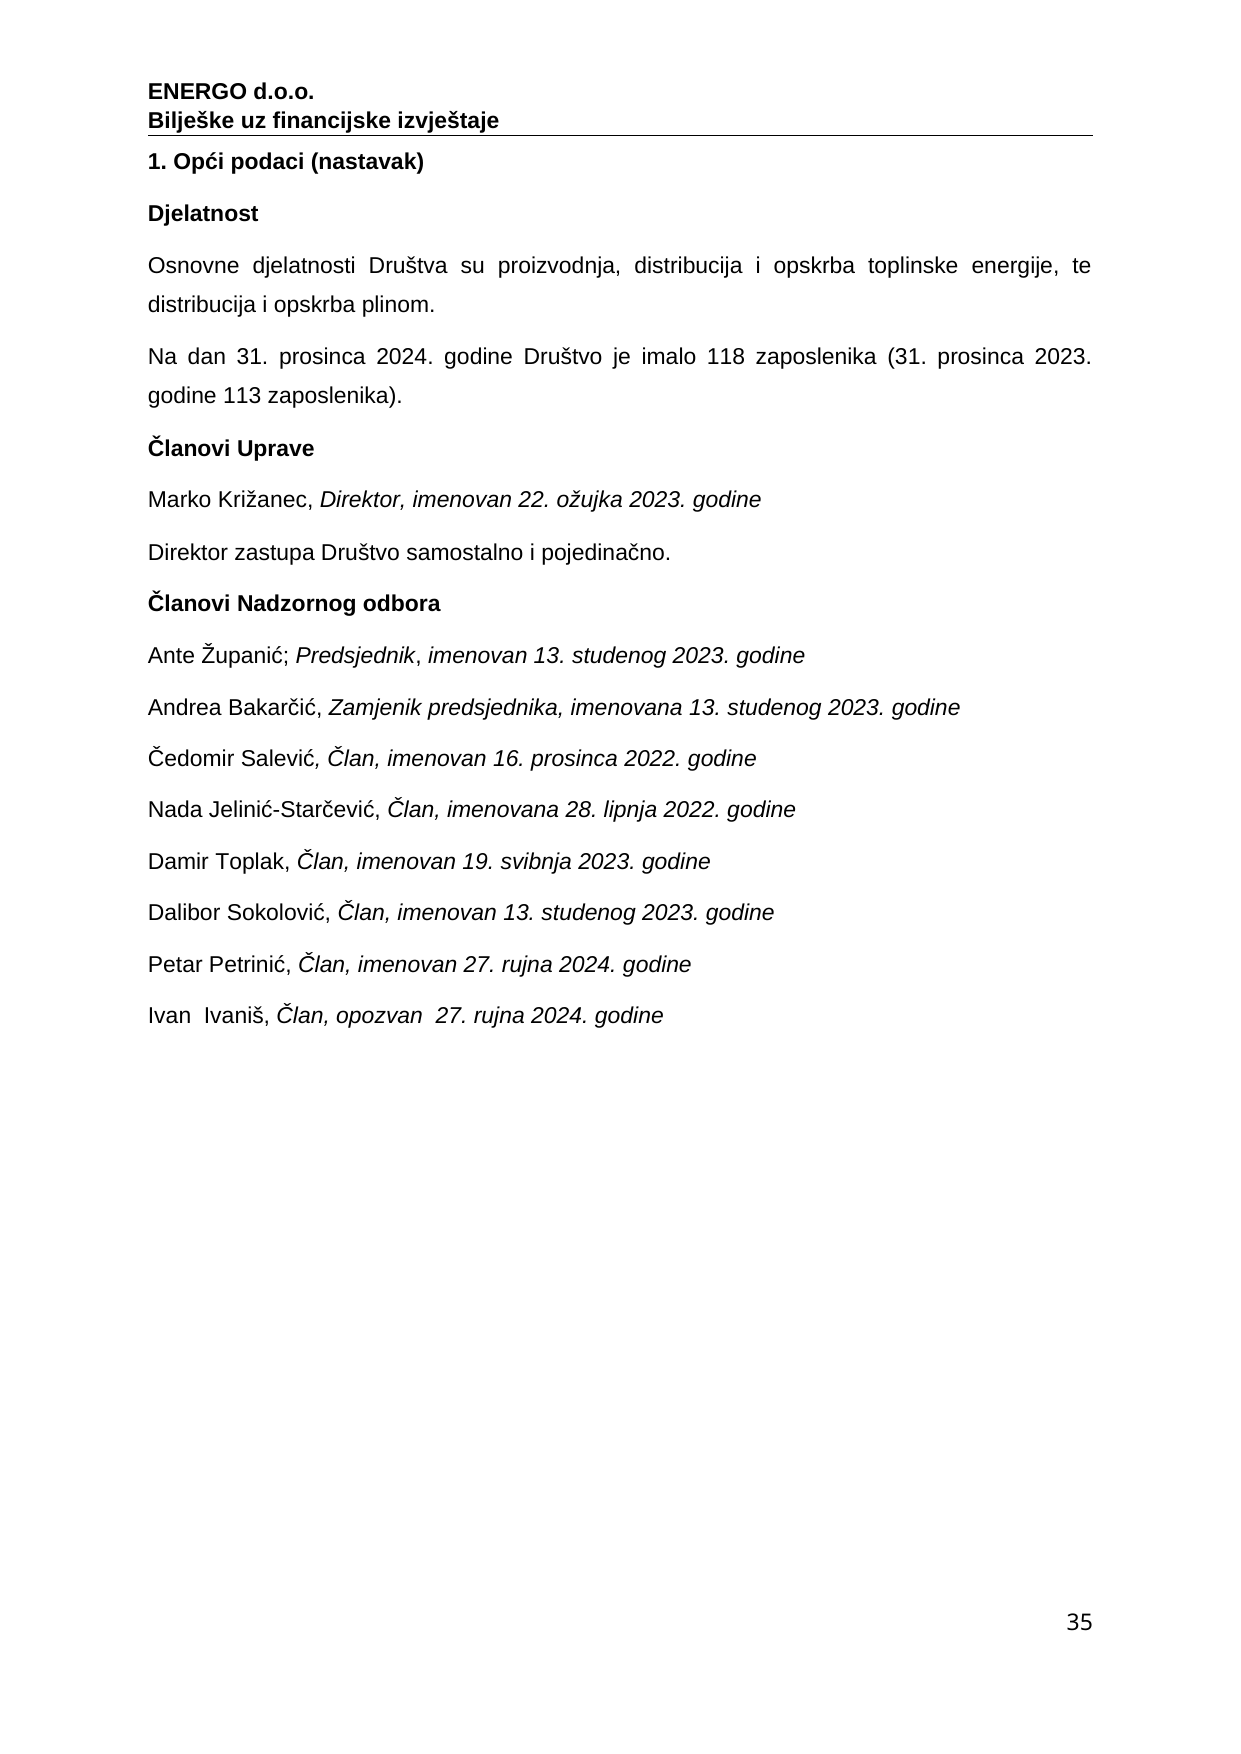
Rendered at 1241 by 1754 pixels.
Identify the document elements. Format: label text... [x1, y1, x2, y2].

text Ante Županić; Predsjednik, imenovan 13. studenog 2023. godine [148, 642, 1093, 669]
text Članovi Nadzornog odbora [148, 590, 1093, 617]
text Čedomir Salević, Član, imenovan 16. prosinca 2022. godine [148, 745, 1093, 771]
text Direktor zastupa Društvo samostalno i pojedinačno. [148, 538, 1093, 565]
text Članovi Uprave [148, 434, 1093, 461]
text Ivan Ivaniš, Član, opozvan 27. rujna 2024. godine [148, 1002, 1093, 1028]
text Andrea Bakarčić, Zamjenik predsjednika, imenovana 13. studenog 2023. godine [148, 694, 1093, 720]
text Marko Križanec, Direktor, imenovan 22. ožujka 2023. godine [148, 486, 1093, 513]
text Nada Jelinić-Starčević, Član, imenovana 28. lipnja 2022. godine [148, 796, 1093, 823]
text Djelatnost [148, 199, 1093, 226]
text Petar Petrinić, Član, imenovan 27. rujna 2024. godine [148, 951, 1093, 977]
text Na dan 31. prosinca 2024. godine Društvo je imalo 118 zaposlenika (31. prosinca 2023. godine 113 zaposlenika). [148, 343, 1093, 409]
text Osnovne djelatnosti Društva su proizvodnja, distribucija i opskrba toplinske energije, te distribucija i opskrba plinom. [148, 252, 1093, 317]
text Dalibor Sokolović, Član, imenovan 13. studenog 2023. godine [148, 899, 1093, 926]
text 1. Opći podaci (nastavak) [148, 148, 1093, 174]
text Damir Toplak, Član, imenovan 19. svibnja 2023. godine [148, 848, 1093, 874]
